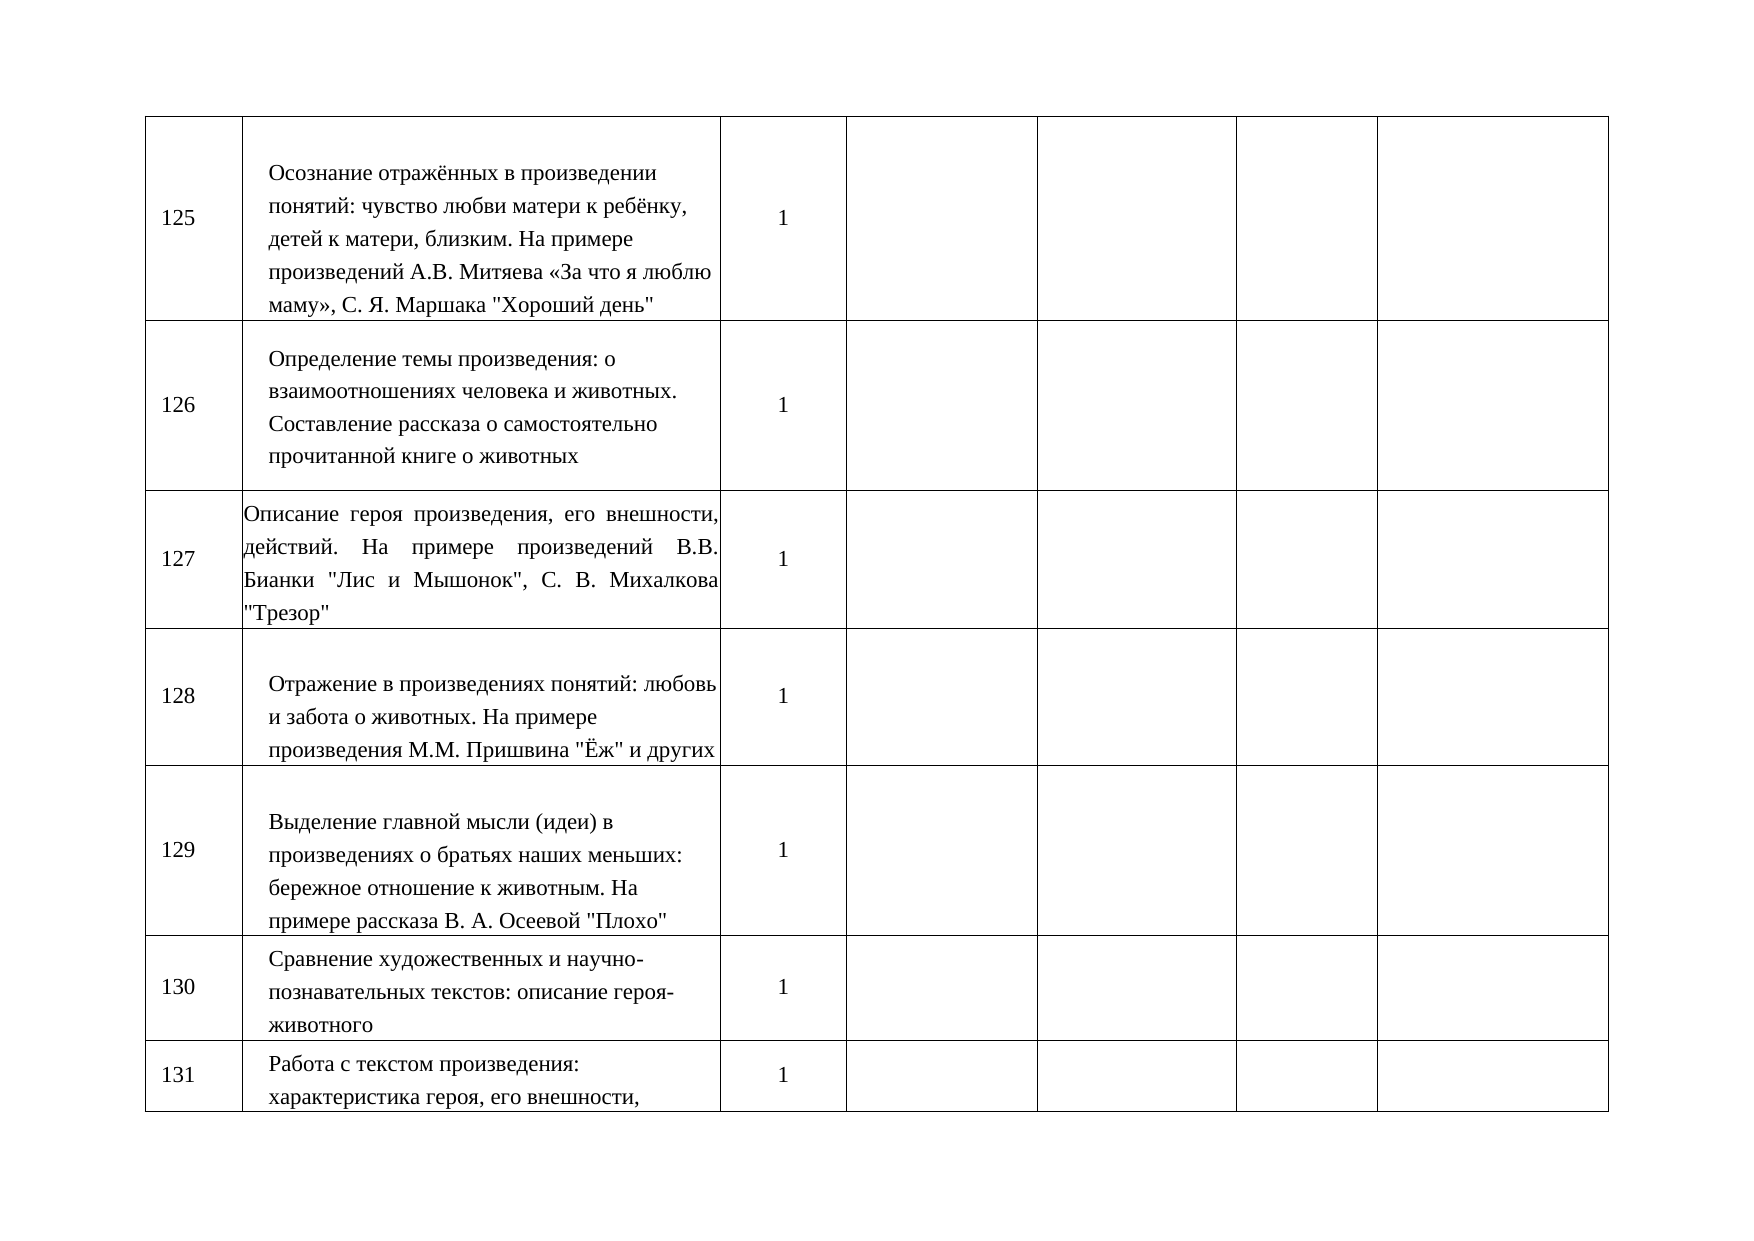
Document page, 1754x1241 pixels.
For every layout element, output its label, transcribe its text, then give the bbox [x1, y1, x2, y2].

table_cell [1378, 321, 1608, 490]
table_cell Описание героя произведения, его внешности, действий. На примере произведений В.В. Бианки "Лис и Мышонок", С. В. Михалкова "Трезор" [243, 491, 720, 627]
table_cell [1038, 491, 1236, 627]
table_cell [847, 321, 1037, 490]
table_cell 1 [721, 491, 846, 627]
table_cell [847, 491, 1037, 627]
table_header [1378, 117, 1608, 319]
table_cell [847, 1041, 1037, 1111]
table_cell [1038, 1041, 1236, 1111]
table_cell [1378, 766, 1608, 935]
table_cell 1 [721, 766, 846, 935]
table_cell Отражение в произведениях понятий: любовь и забота о животных. На примере произведения М.М. Пришвина "Ёж" и других [243, 629, 720, 764]
table_cell 1 [721, 1041, 846, 1111]
table_cell 131 [146, 1041, 242, 1111]
table_cell 1 [721, 321, 846, 490]
table_cell [847, 629, 1037, 764]
table_cell Выделение главной мысли (идеи) в произведениях о братьях наших меньших: бережное отношение к животным. На примере рассказа В. А. Осеевой "Плохо" [243, 766, 720, 935]
table_cell [1378, 1041, 1608, 1111]
table_header [1038, 117, 1236, 319]
table_cell Определение темы произведения: о взаимоотношениях человека и животных. Составление рассказа о самостоятельно прочитанной книге о животных [243, 321, 720, 490]
table_header 1 [721, 117, 846, 319]
table_header 125 [146, 117, 242, 319]
table_cell 130 [146, 936, 242, 1039]
table_cell 1 [721, 936, 846, 1039]
table_cell Работа с текстом произведения: характеристика героя, его внешности, [243, 1041, 720, 1111]
table_cell [1237, 1041, 1377, 1111]
table_cell [1378, 936, 1608, 1039]
table_header [1237, 117, 1377, 319]
table_cell [1237, 766, 1377, 935]
table_cell [1237, 629, 1377, 764]
table_header [847, 117, 1037, 319]
table_cell Сравнение художественных и научнопознавательных текстов: описание героя-животного [243, 936, 720, 1039]
table_cell 1 [721, 629, 846, 764]
table_header Осознание отражённых в произведении понятий: чувство любви матери к ребёнку, детей к матери, близким. На примере произведений А.В. Митяева «За что я люблю маму», С. Я. Маршака "Хороший день" [243, 117, 720, 319]
table_cell 127 [146, 491, 242, 627]
table_cell [847, 936, 1037, 1039]
table_cell [1378, 629, 1608, 764]
table_cell [1237, 491, 1377, 627]
table_cell [1038, 936, 1236, 1039]
table_cell 126 [146, 321, 242, 490]
table_cell [1038, 766, 1236, 935]
table_cell [1237, 936, 1377, 1039]
table_cell 128 [146, 629, 242, 764]
table_cell 129 [146, 766, 242, 935]
table_cell [1237, 321, 1377, 490]
table_cell [1038, 629, 1236, 764]
table_cell [847, 766, 1037, 935]
table_cell [1378, 491, 1608, 627]
table_cell [1038, 321, 1236, 490]
